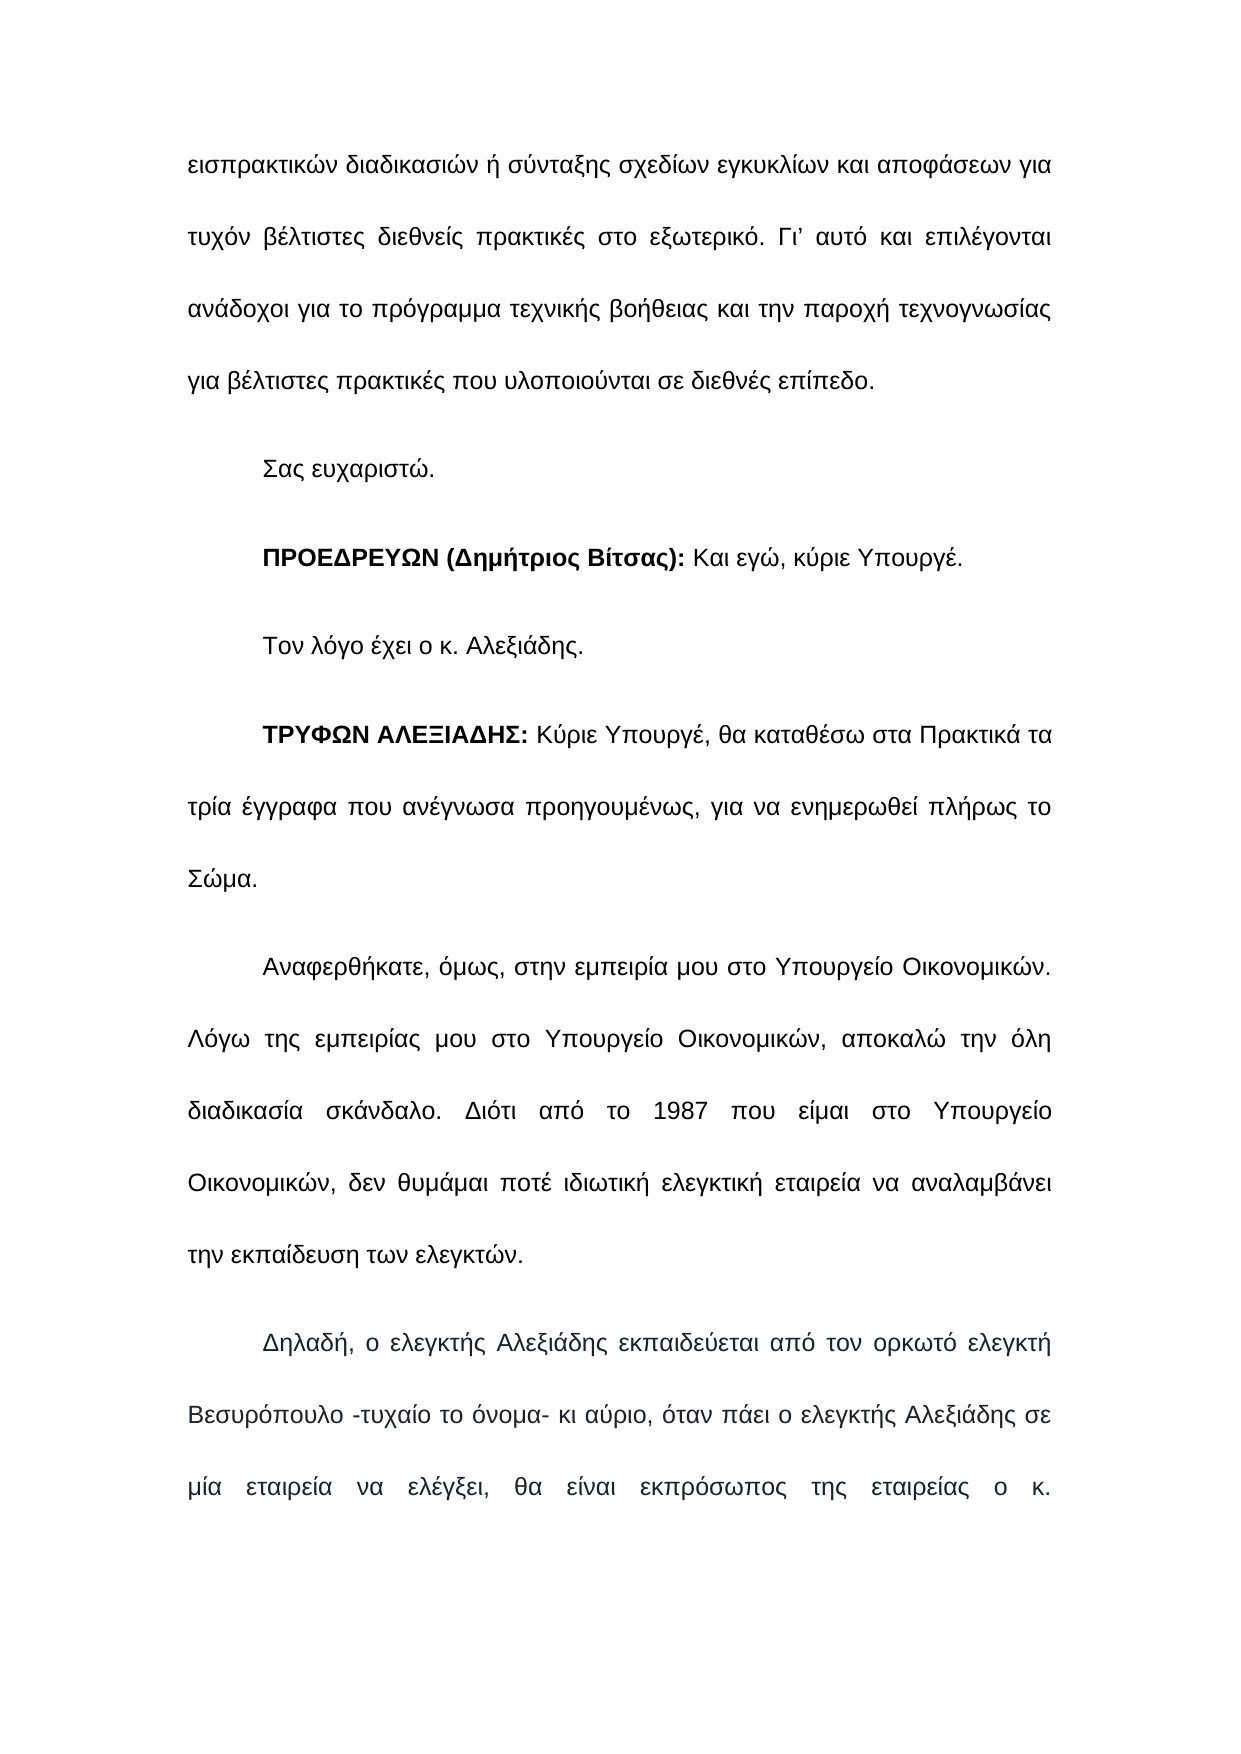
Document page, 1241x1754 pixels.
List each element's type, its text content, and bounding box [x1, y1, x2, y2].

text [187, 1328, 1053, 1501]
text ΤΡΥΦΩΝ ΑΛΕΞΙΑΔΗΣ: Κύριε Υπουργέ, θα καταθέσω στα Πρακτικά τα τρία έγγραφα που ανέγνωσα προηγουμένως, για να ενημερωθεί πλήρως το Σώμα. [187, 720, 1053, 892]
text Αναφερθήκατε, όμως, στην εμπειρία μου στο Υπουργείο Οικονομικών. Λόγω της εμπειρίας μου στο Υπουργείο Οικονομικών, αποκαλώ την όλη διαδικασία σκάνδαλο. Διότι από το 1987 που είμαι στο Υπουργείο Οικονομικών, δεν θυμάμαι ποτέ ιδιωτική ελεγκτική εταιρεία να αναλαμβάνει την εκπαίδευση των ελεγκτών. [187, 952, 1053, 1268]
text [187, 150, 1053, 394]
text ΠΡΟΕΔΡΕΥΩΝ (Δημήτριος Βίτσας): Και εγώ, κύριε Υπουργέ. [187, 543, 1053, 571]
text Σας ευχαριστώ. [187, 454, 1053, 483]
text Τον λόγο έχει ο κ. Αλεξιάδης. [187, 631, 1053, 660]
